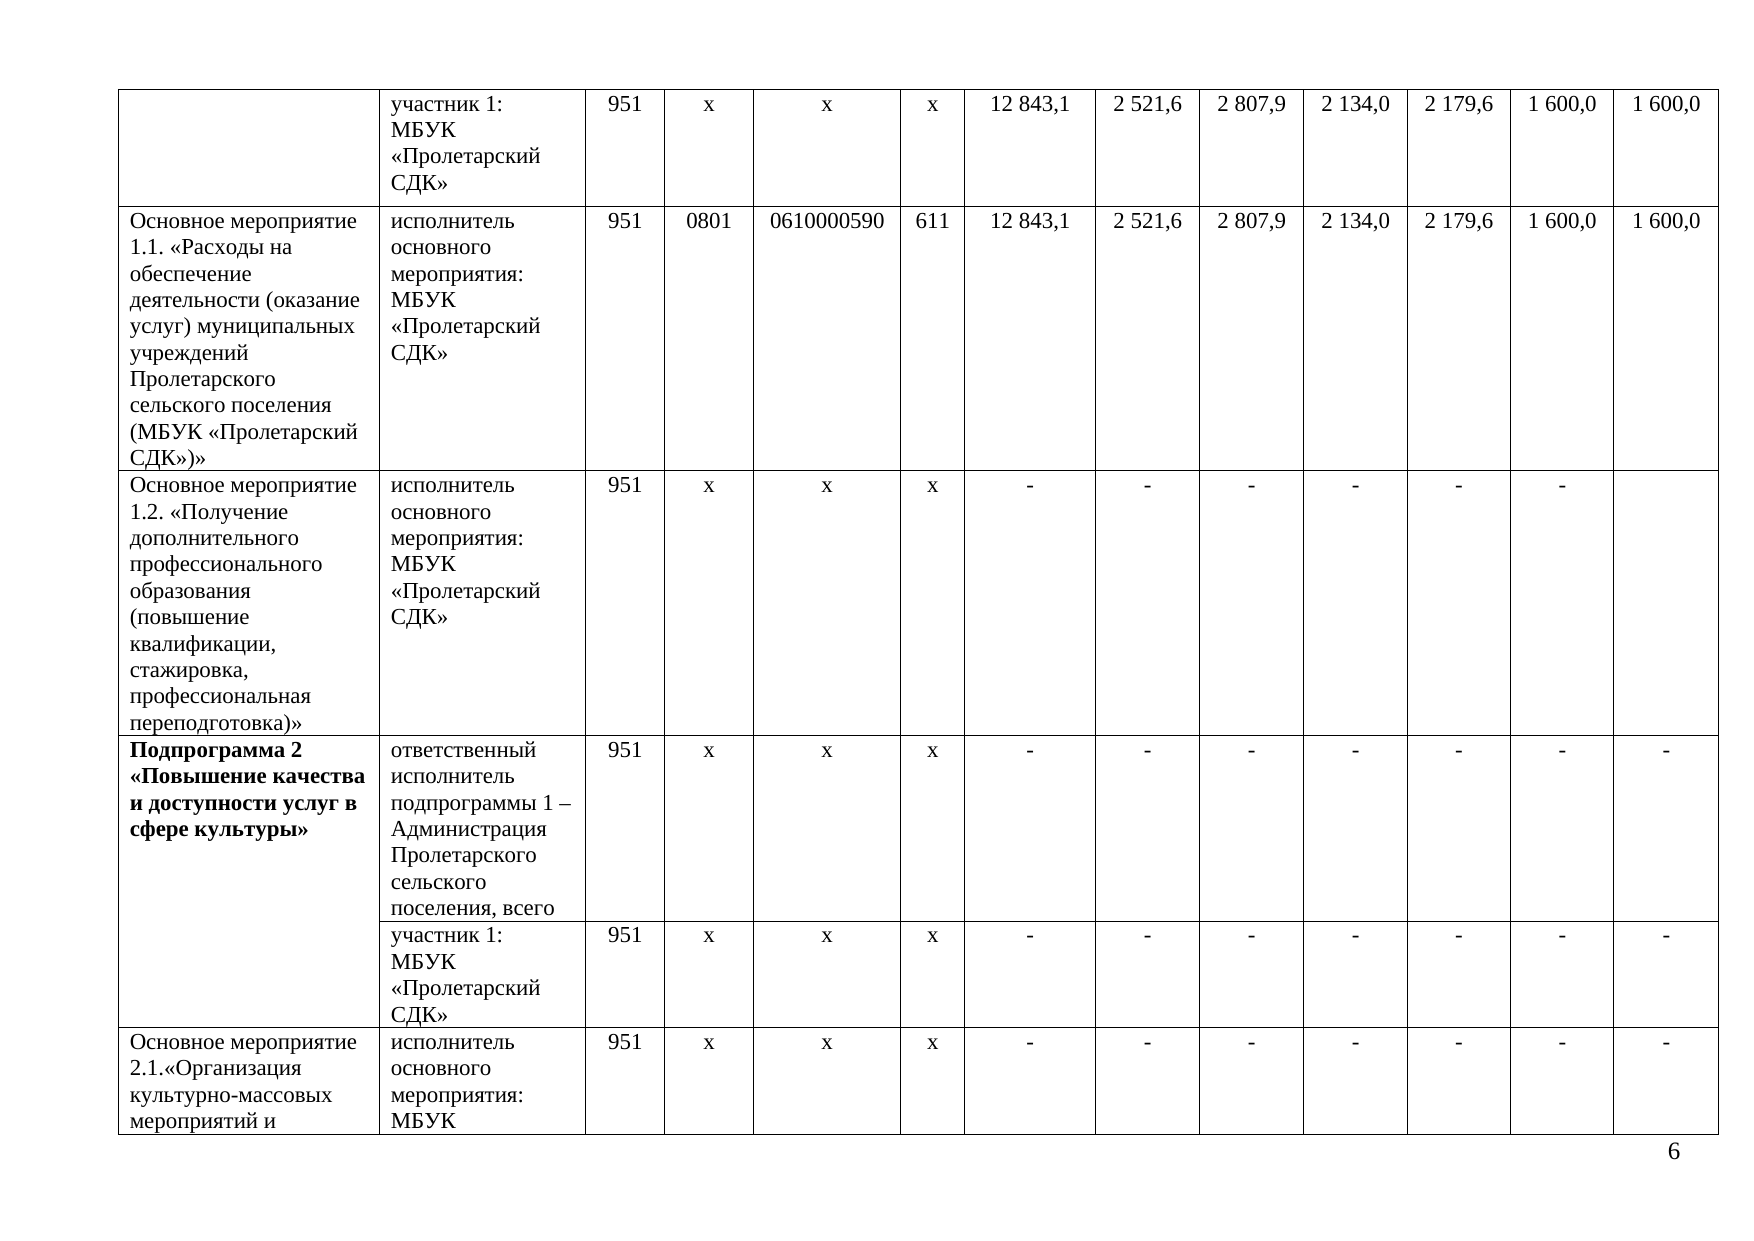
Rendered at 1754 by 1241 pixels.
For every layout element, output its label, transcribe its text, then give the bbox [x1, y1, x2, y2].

table_cell - [1200, 922, 1303, 1027]
table_cell х [665, 1028, 753, 1133]
table_cell 2 134,0 [1304, 207, 1407, 470]
table_cell 951 [586, 207, 664, 470]
table_cell х [665, 736, 753, 921]
table_cell исполнитель основного мероприятия: МБУК «Пролетарский СДК» [380, 471, 585, 735]
table_cell Подпрограмма 2 «Повышение качества и доступности услуг в сфере культуры» [119, 736, 379, 1027]
table_cell 1 600,0 [1614, 207, 1718, 470]
table_cell - [1511, 736, 1613, 921]
table_cell 1 600,0 [1511, 207, 1613, 470]
table_cell х [901, 90, 964, 206]
table_cell - [1511, 471, 1613, 735]
table_cell х [665, 471, 753, 735]
table_cell х [754, 90, 900, 206]
table_cell 951 [586, 922, 664, 1027]
table_cell - [1511, 1028, 1613, 1133]
table_cell 0610000590 [754, 207, 900, 470]
table_cell х [665, 90, 753, 206]
table_cell - [1511, 922, 1613, 1027]
table_cell 2 807,9 [1200, 90, 1303, 206]
table_cell 951 [586, 471, 664, 735]
table_cell - [1096, 471, 1199, 735]
table_cell - [1096, 922, 1199, 1027]
table_cell - [965, 736, 1095, 921]
table_cell 12 843,1 [965, 90, 1095, 206]
table_cell - [1200, 471, 1303, 735]
table_cell ответственный исполнитель подпрограммы 1 – Администрация Пролетарского сельского поселения, всего [380, 736, 585, 921]
table_cell - [1096, 736, 1199, 921]
table_cell Основное мероприятие 1.1. «Расходы на обеспечение деятельности (оказание услуг) муниципальных учреждений Пролетарского сельского поселения (МБУК «Пролетарский СДК»)» [119, 207, 379, 470]
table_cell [119, 1028, 379, 1133]
table_cell 611 [901, 207, 964, 470]
table_cell - [1200, 1028, 1303, 1133]
table_cell 0801 [665, 207, 753, 470]
table_cell - [1614, 922, 1718, 1027]
table_cell - [1304, 471, 1407, 735]
table_cell 2 521,6 [1096, 90, 1199, 206]
table_cell х [754, 736, 900, 921]
table_cell - [965, 1028, 1095, 1133]
table_cell - [1304, 922, 1407, 1027]
table_cell [1614, 471, 1718, 735]
table_cell х [754, 1028, 900, 1133]
table_cell - [1614, 1028, 1718, 1133]
table_cell - [1408, 736, 1510, 921]
table_cell - [965, 922, 1095, 1027]
table_cell 2 179,6 [1408, 207, 1510, 470]
table_cell х [665, 922, 753, 1027]
table_cell 1 600,0 [1511, 90, 1613, 206]
table_cell х [901, 1028, 964, 1133]
table_cell исполнитель основного мероприятия: МБУК «Пролетарский СДК» [380, 207, 585, 470]
table_cell 951 [586, 1028, 664, 1133]
table_cell х [754, 471, 900, 735]
table_cell - [965, 471, 1095, 735]
table_cell х [901, 922, 964, 1027]
table_cell - [1304, 1028, 1407, 1133]
table_cell - [1408, 1028, 1510, 1133]
table_cell - [1408, 922, 1510, 1027]
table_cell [119, 90, 379, 206]
table_cell 2 179,6 [1408, 90, 1510, 206]
table_cell 12 843,1 [965, 207, 1095, 470]
table_cell х [901, 471, 964, 735]
table_cell 1 600,0 [1614, 90, 1718, 206]
table_cell - [1096, 1028, 1199, 1133]
table_cell х [901, 736, 964, 921]
table_cell участник 1: МБУК «Пролетарский СДК» [380, 922, 585, 1027]
table_cell - [1200, 736, 1303, 921]
table_cell - [1304, 736, 1407, 921]
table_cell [380, 1028, 585, 1133]
table_cell 2 134,0 [1304, 90, 1407, 206]
table_cell - [1408, 471, 1510, 735]
table_cell - [1614, 736, 1718, 921]
table_cell Основное мероприятие 1.2. «Получение дополнительного профессионального образования (повышение квалификации, стажировка, профессиональная переподготовка)» [119, 471, 379, 735]
table_cell участник 1: МБУК «Пролетарский СДК» [380, 90, 585, 206]
table_cell 951 [586, 90, 664, 206]
table_cell х [754, 922, 900, 1027]
table_cell 951 [586, 736, 664, 921]
table_cell 2 521,6 [1096, 207, 1199, 470]
table_cell 2 807,9 [1200, 207, 1303, 470]
